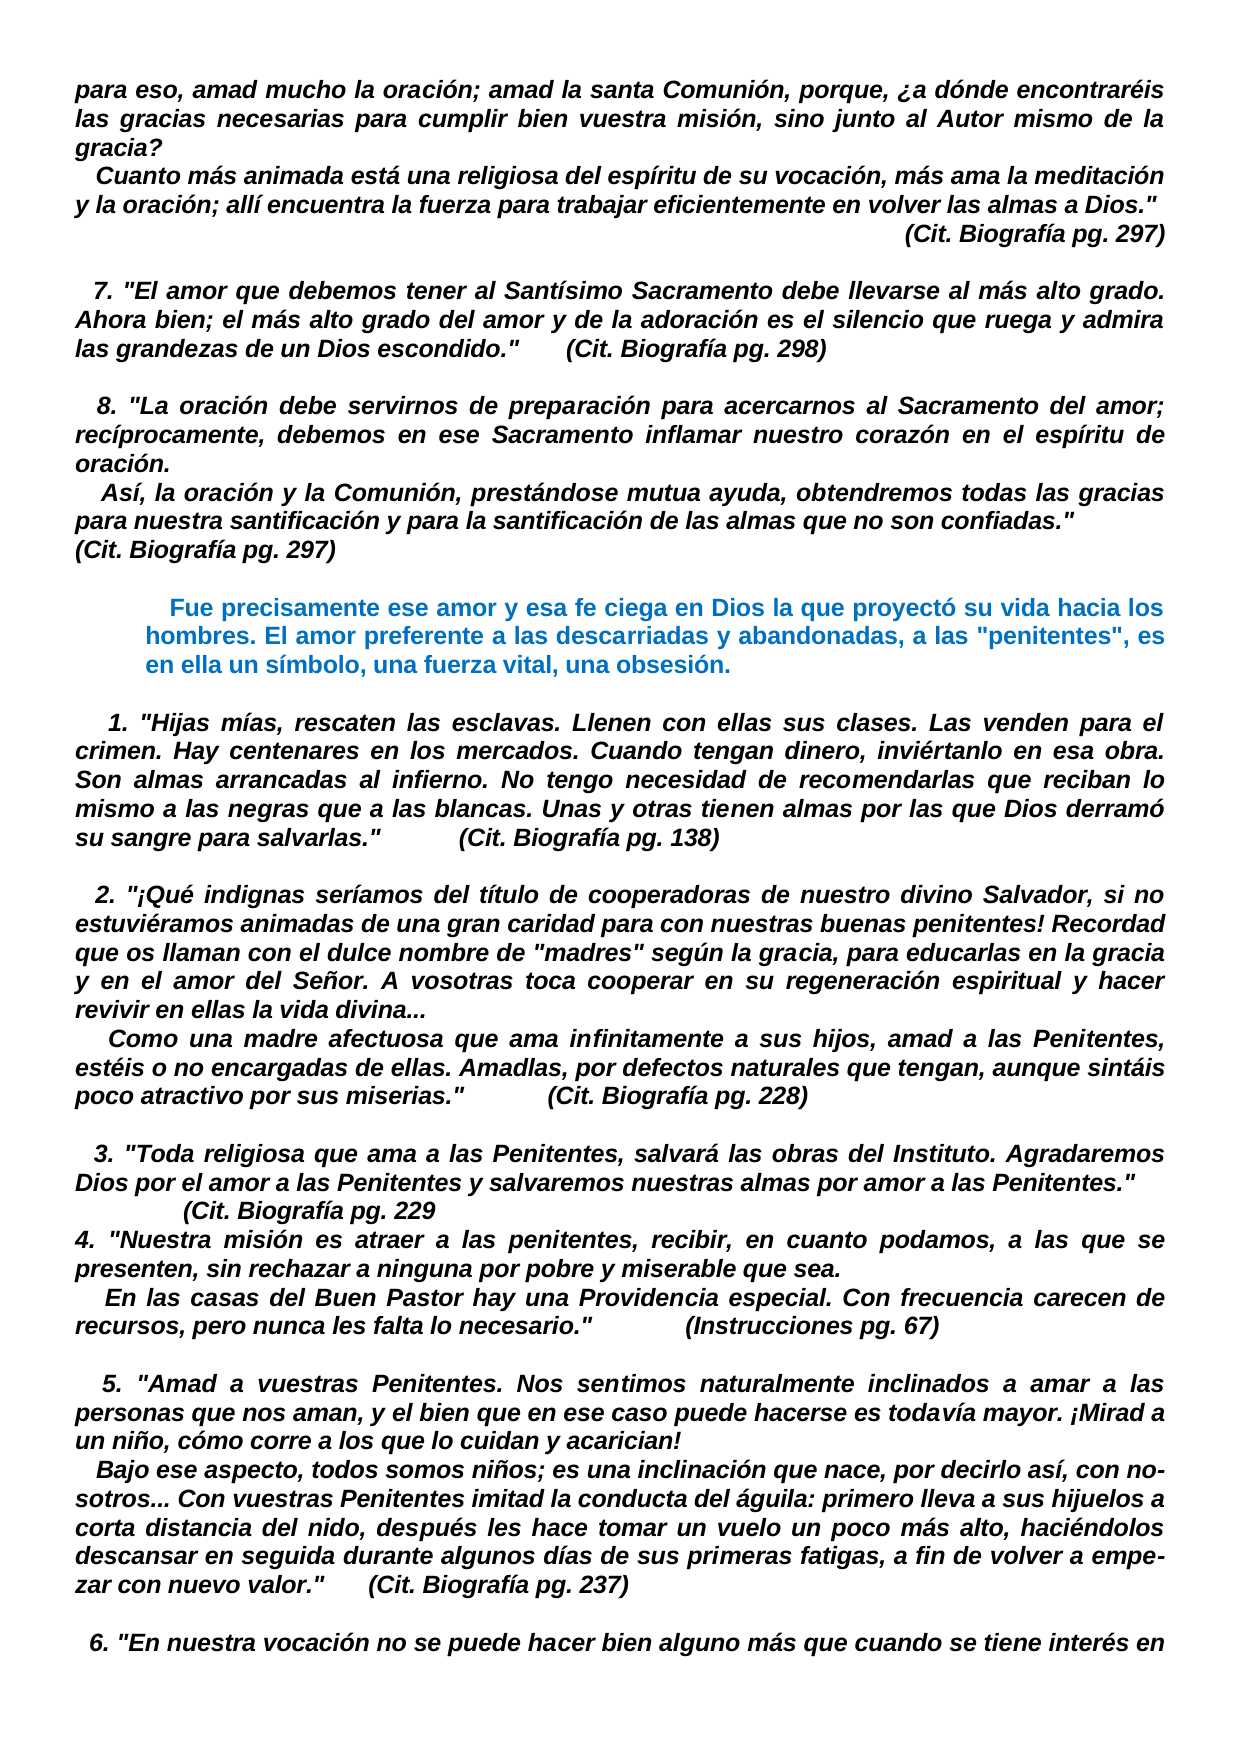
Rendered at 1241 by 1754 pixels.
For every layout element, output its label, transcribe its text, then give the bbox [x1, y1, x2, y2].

text Como una madre afectuosa que ama infinitamente a sus hijos, amad a las Penitentes, estéis o no encargadas de ellas. Amadlas, por defectos naturales que tengan, aunque sintáis poco atractivo por sus miserias." (Cit. Biografía pg. 228) [75, 1024, 1165, 1110]
text 5. "Amad a vuestras Penitentes. Nos sentimos naturalmente inclinados a amar a las personas que nos aman, y el bien que en ese caso puede hacerse es todavía mayor. ¡Mirad a un niño, cómo corre a los que lo cuidan y acarician! [75, 1369, 1165, 1455]
text (Cit. Biografía pg. 229 [75, 1196, 1165, 1225]
text 1. "Hijas mías, rescaten las esclavas. Llenen con ellas sus clases. Las venden para el crimen. Hay centenares en los mercados. Cuando tengan dinero, inviértanlo en esa obra. Son almas arrancadas al infierno. No tengo necesidad de recomendarlas que reciban lo mismo a las negras que a las blancas. Unas y otras tienen almas por las que Dios derramó su sangre para salvarlas." (Cit. Biografía pg. 138) [75, 707, 1165, 851]
text En las casas del Buen Pastor hay una Providencia especial. Con frecuencia carecen de recursos, pero nunca les falta lo necesario." (Instrucciones pg. 67) [75, 1282, 1165, 1340]
text Bajo ese aspecto, todos somos niños; es una inclinación que nace, por decirlo así, con nosotros... Con vuestras Penitentes imitad la conducta del águila: primero lleva a sus hijuelos a corta distancia del nido, después les hace tomar un vuelo un poco más alto, haciéndolos descansar en seguida durante algunos días de sus primeras fatigas, a fin de volver a empezar con nuevo valor." (Cit. Biografía pg. 237) [75, 1455, 1165, 1599]
text 3. "Toda religiosa que ama a las Penitentes, salvará las obras del Instituto. Agradaremos Dios por el amor a las Penitentes y salvaremos nuestras almas por amor a las Penitentes." [75, 1139, 1165, 1196]
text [75, 1627, 1165, 1656]
text 4. "Nuestra misión es atraer a las penitentes, recibir, en cuanto podamos, a las que se presenten, sin rechazar a ninguna por pobre y miserable que sea. [75, 1225, 1165, 1282]
text Cuanto más animada está una religiosa del espíritu de su vocación, más ama la meditación y la oración; allí encuentra la fuerza para trabajar eficientemente en volver las almas a Dios." [75, 161, 1165, 219]
text 2. "¡Qué indignas seríamos del título de cooperadoras de nuestro divino Salvador, si no estuviéramos animadas de una gran caridad para con nuestras buenas penitentes! Recordad que os llaman con el dulce nombre de "madres" según la gracia, para educarlas en la gracia y en el amor del Señor. A vosotras toca cooperar en su regeneración espiritual y hacer revivir en ellas la vida divina... [75, 880, 1165, 1024]
text Fue precisamente ese amor y esa fe ciega en Dios la que proyectó su vida hacia los hombres. El amor preferente a las descarriadas y abandonadas, a las "penitentes", es en ella un símbolo, una fuerza vital, una obsesión. [75, 592, 1165, 679]
text Así, la oración y la Comunión, prestándose mutua ayuda, obtendremos todas las gracias para nuestra santificación y para la santificación de las almas que no son confiadas." (Cit. Biografía pg. 297) [75, 477, 1165, 564]
text 7. "El amor que debemos tener al Santísimo Sacramento debe llevarse al más alto grado. Ahora bien; el más alto grado del amor y de la adoración es el silencio que ruega y admira las grandezas de un Dios escondido." (Cit. Biografía pg. 298) [75, 276, 1165, 362]
text 8. "La oración debe servirnos de preparación para acercarnos al Sacramento del amor; recíprocamente, debemos en ese Sacramento inflamar nuestro corazón en el espíritu de oración. [75, 391, 1165, 477]
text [75, 75, 1165, 161]
text (Cit. Biografía pg. 297) [75, 219, 1165, 247]
